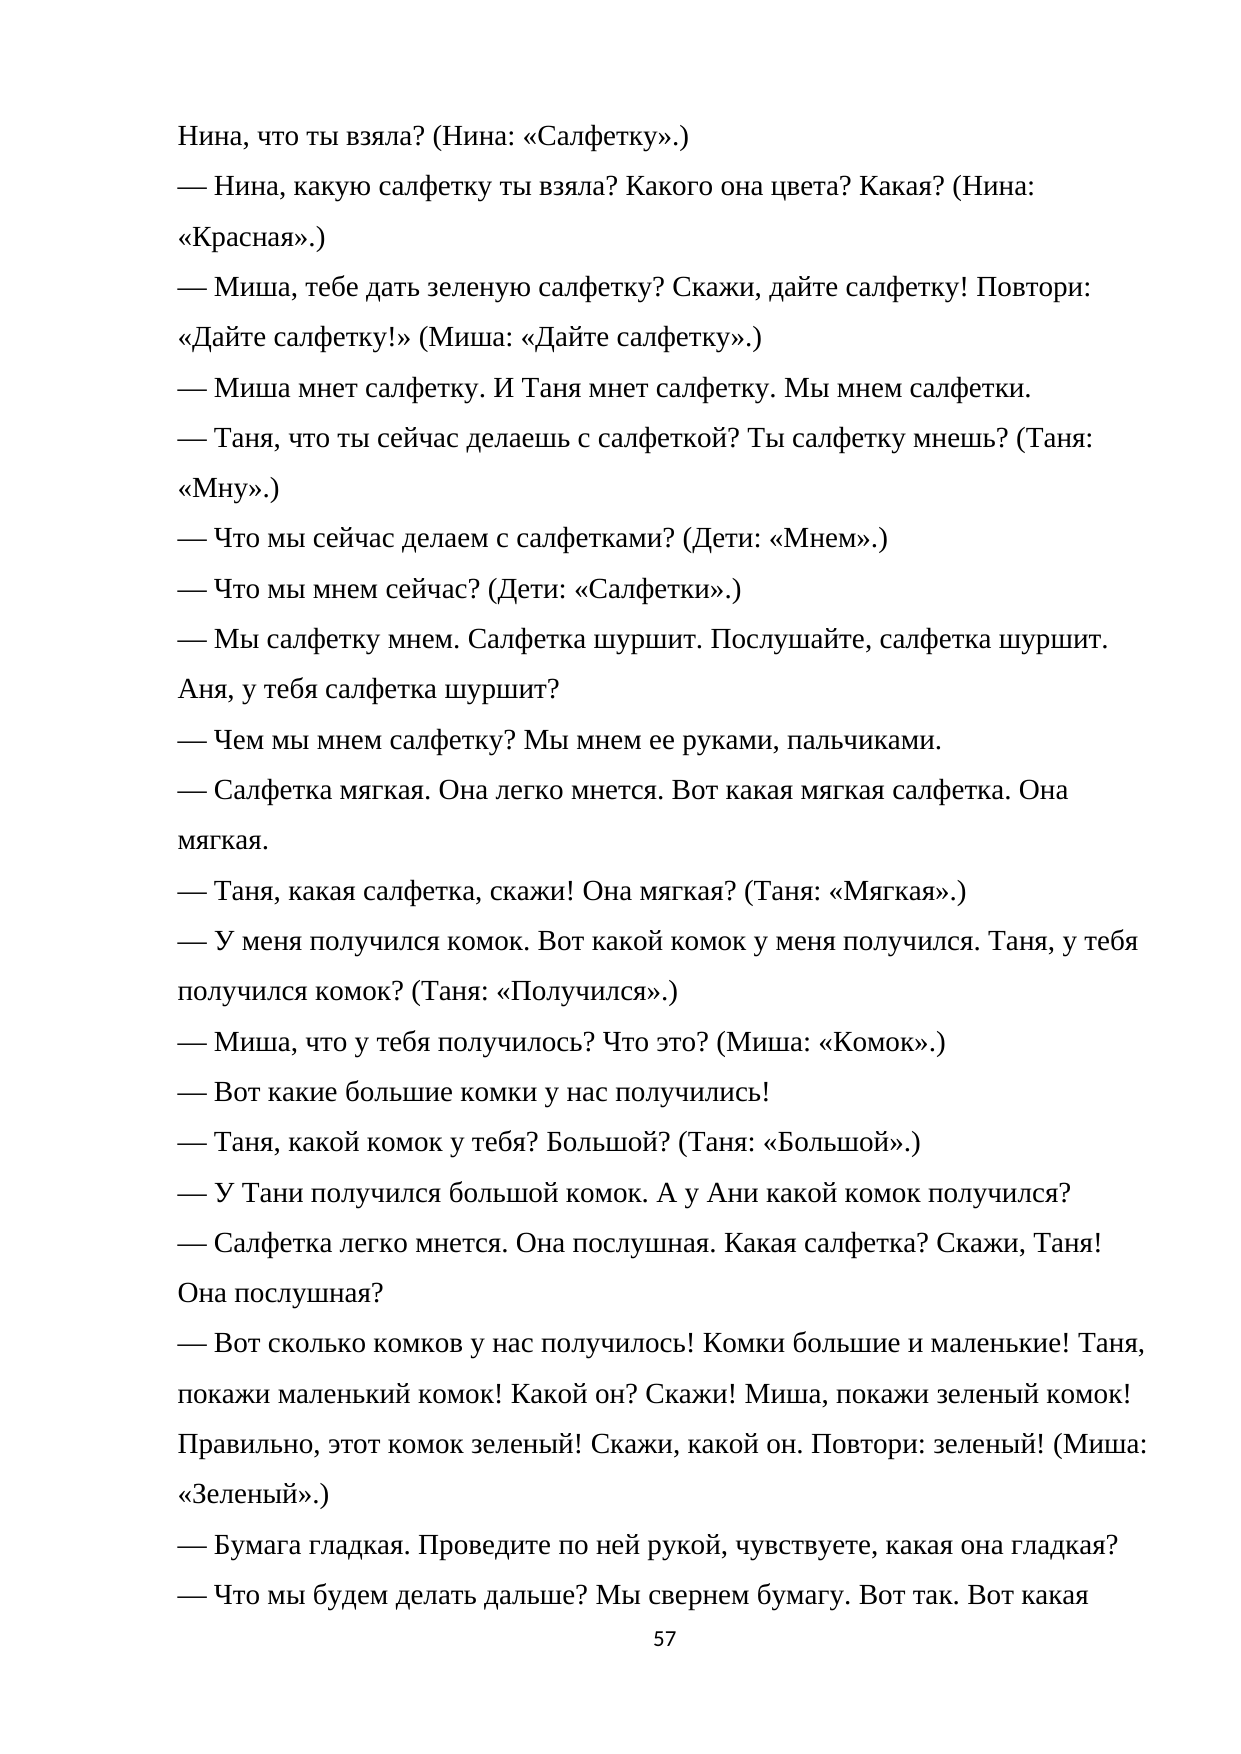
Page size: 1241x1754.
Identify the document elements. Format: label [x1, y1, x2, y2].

text [177, 118, 1152, 1611]
